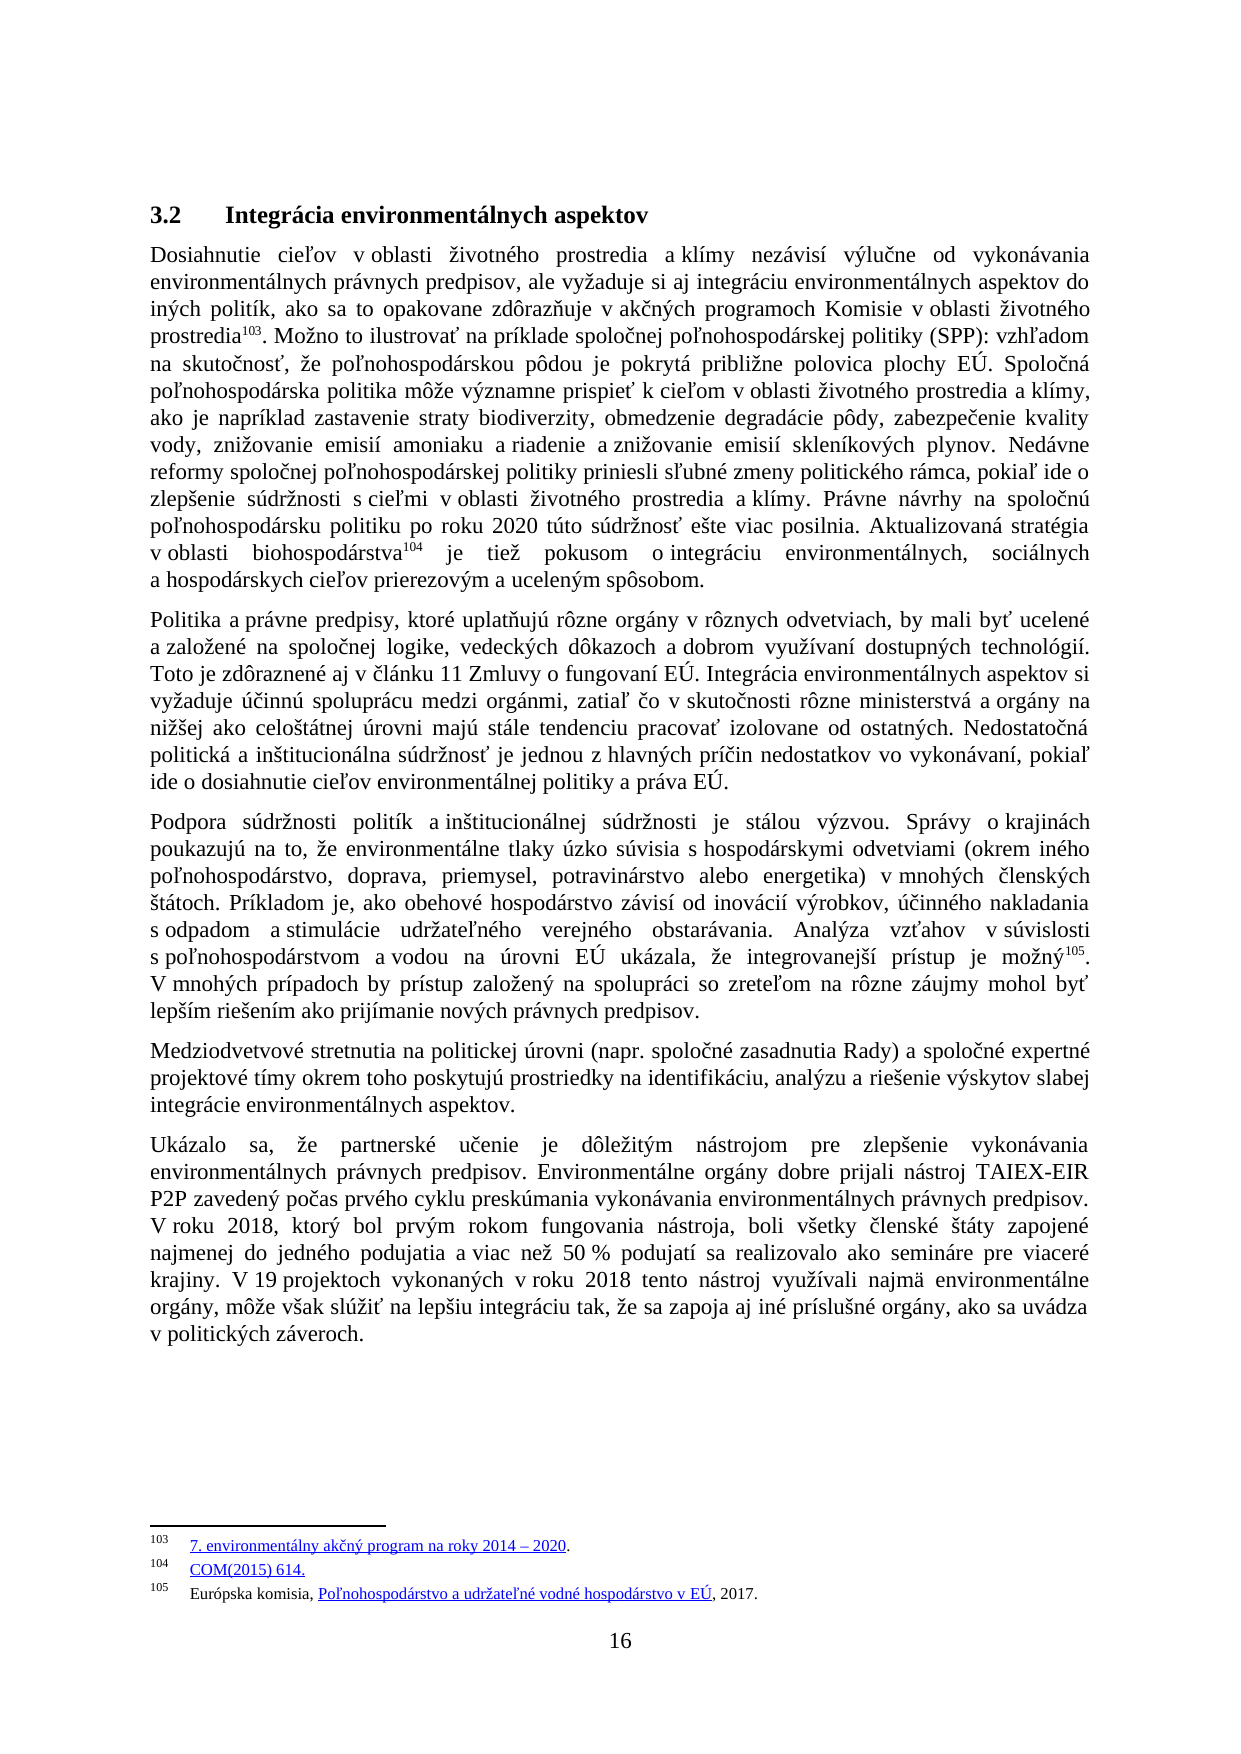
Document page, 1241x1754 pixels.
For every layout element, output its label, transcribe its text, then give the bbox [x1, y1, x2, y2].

text Dosiahnutie cieľov v oblasti životného prostredia a klímy nezávisí výlučne od vykonávania environmentálnych právnych predpisov, ale vyžaduje si aj integráciu environmentálnych aspektov do iných politík, ako sa to opakovane zdôrazňuje v akčných programoch Komisie v oblasti životného prostredia. Možno to ilustrovať na príklade spoločnej poľnohospodárskej politiky (SPP): vzhľadom na skutočnosť, že poľnohospodárskou pôdou je pokrytá približne polovica plochy EÚ. Spoločná poľnohospodárska politika môže významne prispieť k cieľom v oblasti životného prostredia a klímy, ako je napríklad zastavenie straty biodiverzity, obmedzenie degradácie pôdy, zabezpečenie kvality vody, znižovanie emisií amoniaku a riadenie a znižovanie emisií skleníkových plynov. Nedávne reformy spoločnej poľnohospodárskej politiky priniesli sľubné zmeny politického rámca, pokiaľ ide o zlepšenie súdržnosti s cieľmi v oblasti životného prostredia a klímy. Právne návrhy na spoločnú poľnohospodársku politiku po roku 2020 túto súdržnosť ešte viac posilnia. Aktualizovaná stratégia v oblasti biohospodárstva je tiež pokusom o integráciu environmentálnych, sociálnych a hospodárskych cieľov prierezovým a uceleným spôsobom. [150, 241, 1090, 593]
text 3.2 Integrácia environmentálnych aspektov [150, 201, 1090, 228]
text Medziodvetvové stretnutia na politickej úrovni (napr. spoločné zasadnutia Rady) a spoločné expertné projektové tímy okrem toho poskytujú prostriedky na identifikáciu, analýzu a riešenie výskytov slabej integrácie environmentálnych aspektov. [150, 1037, 1090, 1118]
text Ukázalo sa, že partnerské učenie je dôležitým nástrojom pre zlepšenie vykonávania environmentálnych právnych predpisov. Environmentálne orgány dobre prijali nástroj TAIEX-EIR P2P zavedený počas prvého cyklu preskúmania vykonávania environmentálnych právnych predpisov. V roku 2018, ktorý bol prvým rokom fungovania nástroja, boli všetky členské štáty zapojené najmenej do jedného podujatia a viac než 50 % podujatí sa realizovalo ako semináre pre viaceré krajiny. V 19 projektoch vykonaných v roku 2018 tento nástroj využívali najmä environmentálne orgány, môže však slúžiť na lepšiu integráciu tak, že sa zapoja aj iné príslušné orgány, ako sa uvádza v politických záveroch. [150, 1131, 1090, 1347]
text Politika a právne predpisy, ktoré uplatňujú rôzne orgány v rôznych odvetviach, by mali byť ucelené a založené na spoločnej logike, vedeckých dôkazoch a dobrom využívaní dostupných technológií. Toto je zdôraznené aj v článku 11 Zmluvy o fungovaní EÚ. Integrácia environmentálnych aspektov si vyžaduje účinnú spoluprácu medzi orgánmi, zatiaľ čo v skutočnosti rôzne ministerstvá a orgány na nižšej ako celoštátnej úrovni majú stále tendenciu pracovať izolovane od ostatných. Nedostatočná politická a inštitucionálna súdržnosť je jednou z hlavných príčin nedostatkov vo vykonávaní, pokiaľ ide o dosiahnutie cieľov environmentálnej politiky a práva EÚ. [150, 606, 1090, 795]
text Podpora súdržnosti politík a inštitucionálnej súdržnosti je stálou výzvou. Správy o krajinách poukazujú na to, že environmentálne tlaky úzko súvisia s hospodárskymi odvetviami (okrem iného poľnohospodárstvo, doprava, priemysel, potravinárstvo alebo energetika) v mnohých členských štátoch. Príkladom je, ako obehové hospodárstvo závisí od inovácií výrobkov, účinného nakladania s odpadom a stimulácie udržateľného verejného obstarávania. Analýza vzťahov v súvislosti s poľnohospodárstvom a vodou na úrovni EÚ ukázala, že integrovanejší prístup je možný. V mnohých prípadoch by prístup založený na spolupráci so zreteľom na rôzne záujmy mohol byť lepším riešením ako prijímanie nových právnych predpisov. [150, 808, 1090, 1024]
